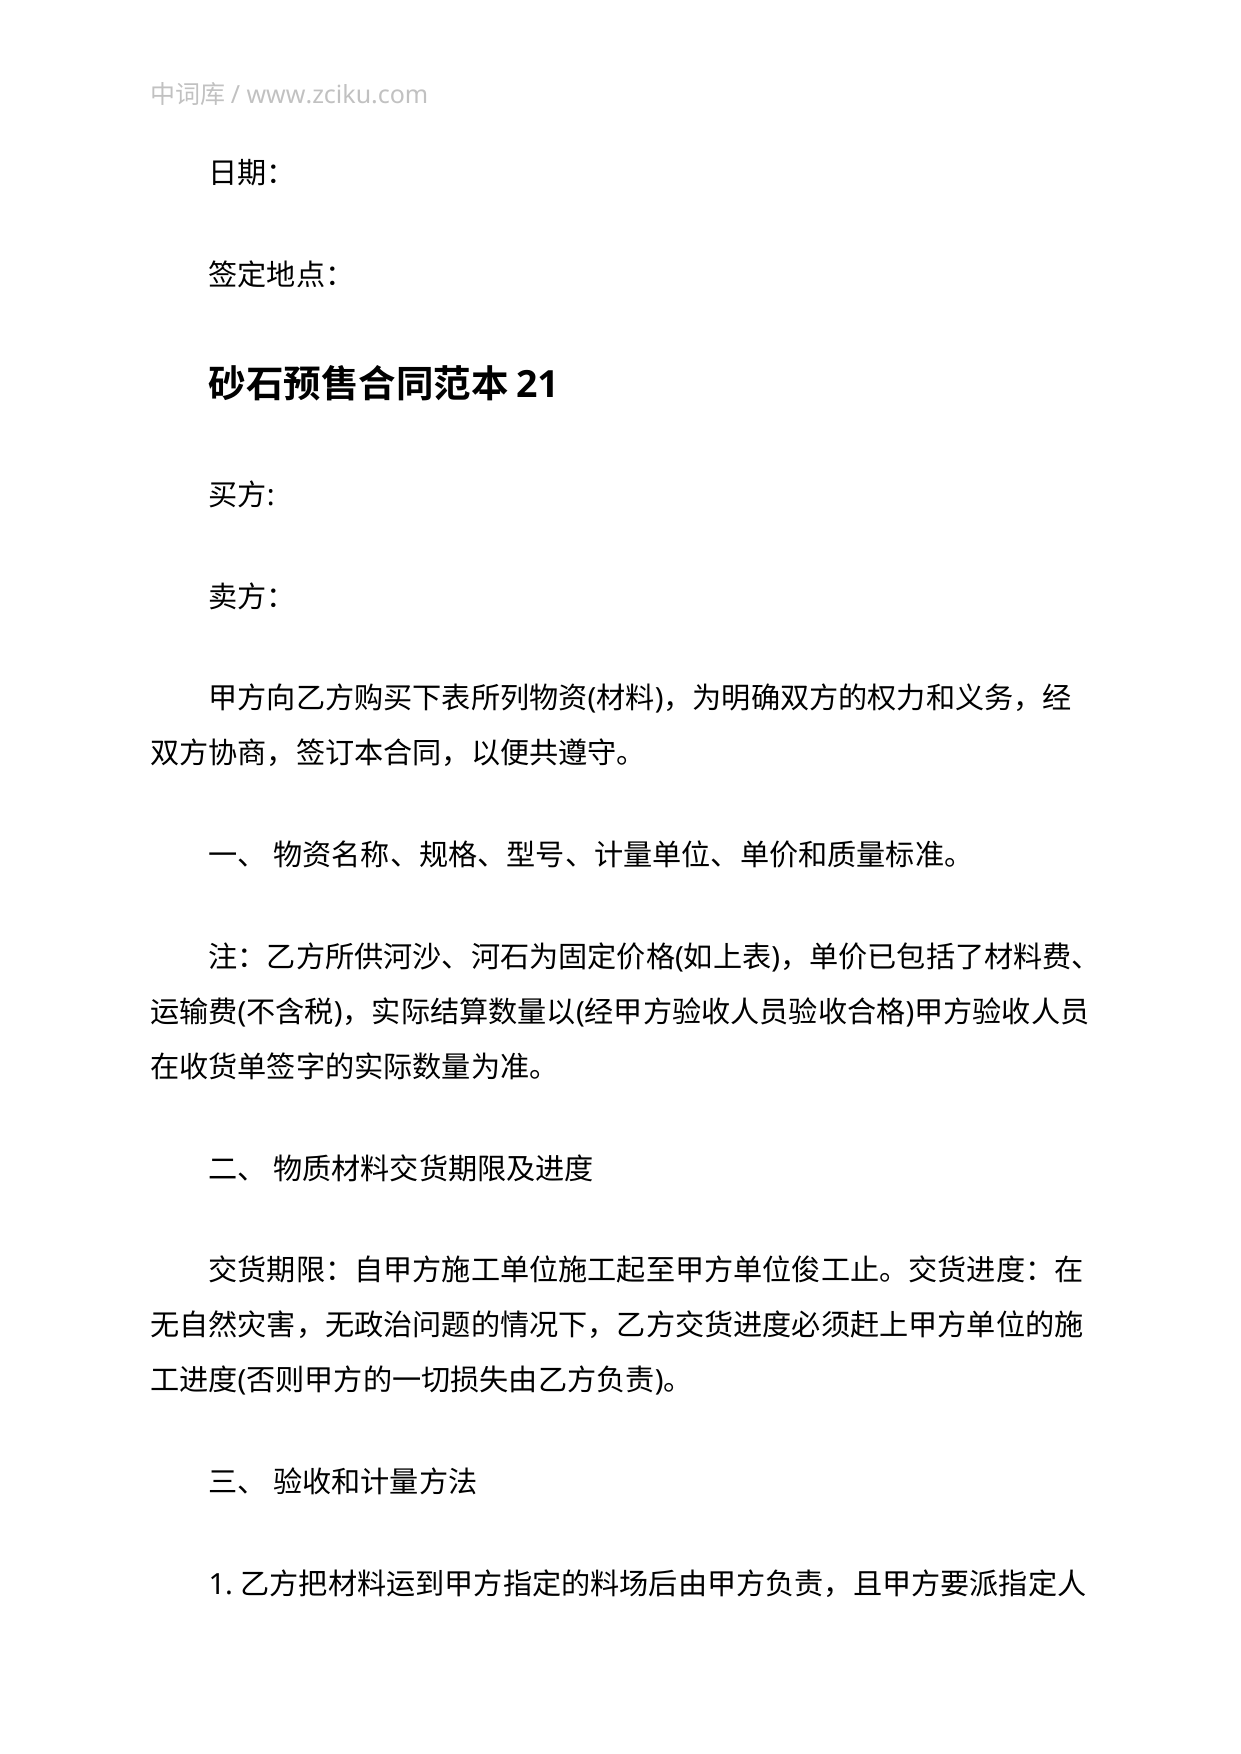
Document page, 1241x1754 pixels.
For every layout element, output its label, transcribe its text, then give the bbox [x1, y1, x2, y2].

text 一、 物资名称、规格、型号、计量单位、单价和质量标准。 [150, 832, 1090, 874]
text 甲方向乙方购买下表所列物资(材料)，为明确双方的权力和义务，经双方协商，签订本合同，以便共遵守。 [150, 675, 1090, 772]
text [150, 1561, 1090, 1603]
text 砂石预售合同范本21 [150, 353, 1090, 408]
text 二、 物质材料交货期限及进度 [150, 1145, 1090, 1187]
text 买方: [150, 471, 1090, 513]
text 日期： [150, 150, 1090, 192]
text 交货期限：自甲方施工单位施工起至甲方单位俊工止。交货进度：在无自然灾害，无政治问题的情况下，乙方交货进度必须赶上甲方单位的施工进度(否则甲方的一切损失由乙方负责)。 [150, 1247, 1090, 1399]
text 三、 验收和计量方法 [150, 1459, 1090, 1501]
text 注：乙方所供河沙、河石为固定价格(如上表)，单价已包括了材料费、运输费(不含税)，实际结算数量以(经甲方验收人员验收合格)甲方验收人员在收货单签字的实际数量为准。 [150, 933, 1090, 1086]
text 卖方： [150, 573, 1090, 615]
text 签定地点： [150, 252, 1090, 294]
